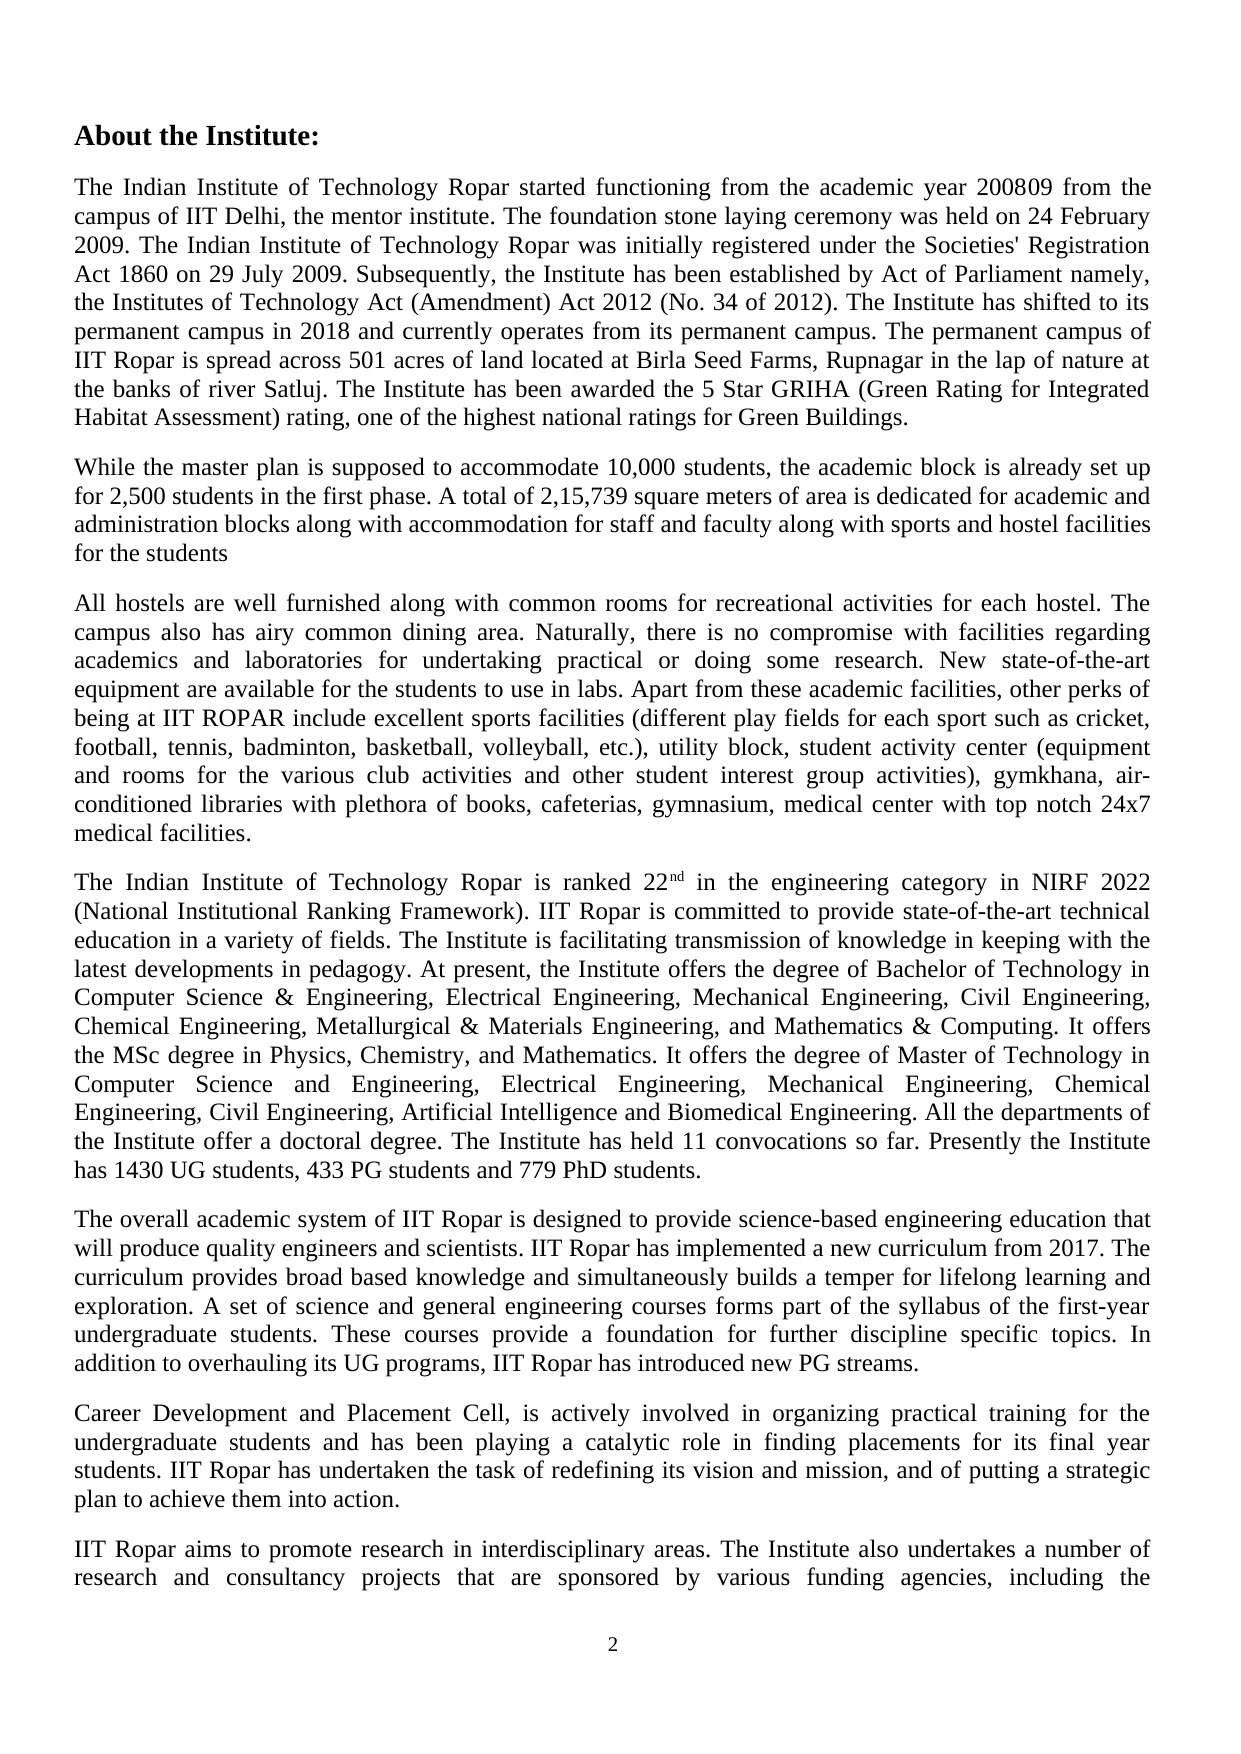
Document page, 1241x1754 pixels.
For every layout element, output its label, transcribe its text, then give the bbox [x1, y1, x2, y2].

text About the Institute: [74, 118, 1152, 152]
text The overall academic system of IIT Ropar is designed to provide science-based engineering education that will produce quality engineers and scientists. IIT Ropar has implemented a new curriculum from 2017. The curriculum provides broad based knowledge and simultaneously builds a temper for lifelong learning and exploration. A set of science and general engineering courses forms part of the syllabus of the first-year undergraduate students. These courses provide a foundation for further discipline specific topics. In addition to overhauling its UG programs, IIT Ropar has introduced new PG streams. [74, 1204, 1152, 1377]
text The Indian Institute of Technology Ropar started functioning from the academic year 2008­09 from the campus of IIT Delhi, the mentor institute. The foundation stone laying ceremony was held on 24 February 2009. The Indian Institute of Technology Ropar was initially registered under the Societies' Registration Act 1860 on 29 July 2009. Subsequently, the Institute has been established by Act of Parliament namely, the Institutes of Technology Act (Amendment) Act 2012 (No. 34 of 2012). The Institute has shifted to its permanent campus in 2018 and currently operates from its permanent campus. The permanent campus of IIT Ropar is spread across 501 acres of land located at Birla Seed Farms, Rupnagar in the lap of nature at the banks of river Satluj. The Institute has been awarded the 5 Star GRIHA (Green Rating for Integrated Habitat Assessment) rating, one of the highest national ratings for Green Buildings. [74, 172, 1152, 431]
text Career Development and Placement Cell, is actively involved in organizing practical training for the undergraduate students and has been playing a catalytic role in finding placements for its final year students. IIT Ropar has undertaken the task of redefining its vision and mission, and of putting a strategic plan to achieve them into action. [74, 1398, 1152, 1513]
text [74, 1534, 1152, 1591]
text All hostels are well furnished along with common rooms for recreational activities for each hostel. The campus also has airy common dining area. Naturally, there is no compromise with facilities regarding academics and laboratories for undertaking practical or doing some research. New state-of-the-art equipment are available for the students to use in labs. Apart from these academic facilities, other perks of being at IIT ROPAR include excellent sports facilities (different play fields for each sport such as cricket, football, tennis, badminton, basketball, volleyball, etc.), utility block, student activity center (equipment and rooms for the various club activities and other student interest group activities), gymkhana, air-conditioned libraries with plethora of books, cafeterias, gymnasium, medical center with top notch 24x7 medical facilities. [74, 588, 1152, 847]
text While the master plan is supposed to accommodate 10,000 students, the academic block is already set up for 2,500 students in the first phase. A total of 2,15,739 square meters of area is dedicated for academic and administration blocks along with accommodation for staff and faculty along with sports and hostel facilities for the students [74, 452, 1152, 567]
text The Indian Institute of Technology Ropar is ranked 22nd in the engineering category in NIRF 2022 (National Institutional Ranking Framework). IIT Ropar is committed to provide state-of-the-art technical education in a variety of fields. The Institute is facilitating transmission of knowledge in keeping with the latest developments in pedagogy. At present, the Institute offers the degree of Bachelor of Technology in Computer Science & Engineering, Electrical Engineering, Mechanical Engineering, Civil Engineering, Chemical Engineering, Metallurgical & Materials Engineering, and Mathematics & Computing. It offers the MSc degree in Physics, Chemistry, and Mathematics. It offers the degree of Master of Technology in Computer Science and Engineering, Electrical Engineering, Mechanical Engineering, Chemical Engineering, Civil Engineering, Artificial Intelligence and Biomedical Engineering. All the departments of the Institute offer a doctoral degree. The Institute has held 11 convocations so far. Presently the Institute has 1430 UG students, 433 PG students and 779 PhD students. [74, 867, 1152, 1184]
